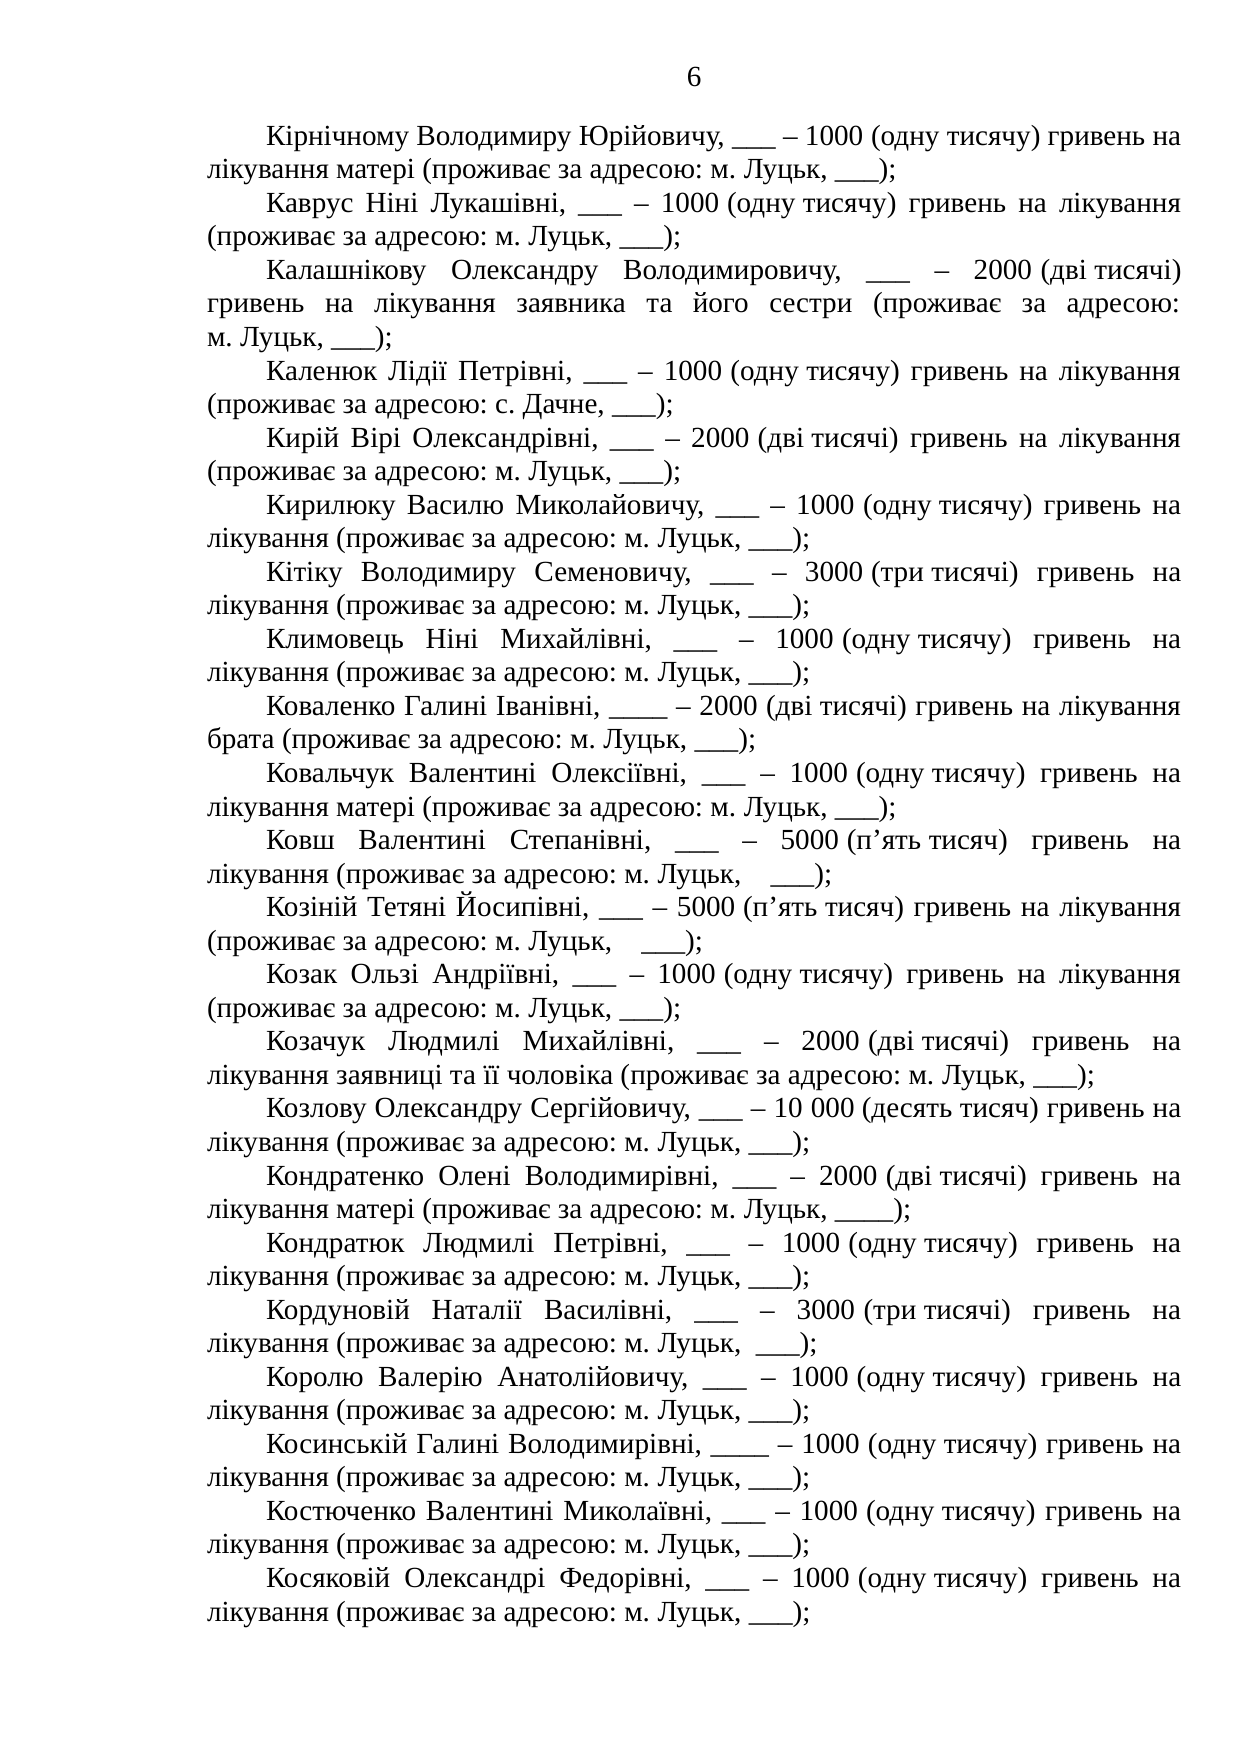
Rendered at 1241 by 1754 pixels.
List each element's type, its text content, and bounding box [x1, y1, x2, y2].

text Ковш Валентині Степанівні, ___ – 5000 (п’ять тисяч) гривень на лікування (проживає за адресою: м. Луцьк, ___); [207, 822, 1181, 889]
text Каврус Ніні Лукашівні, ___ – 1000 (одну тисячу) гривень на лікування (проживає за адресою: м. Луцьк, ___); [207, 185, 1181, 252]
text Козіній Тетяні Йосипівні, ___ – 5000 (п’ять тисяч) гривень на лікування (проживає за адресою: м. Луцьк, ___); [207, 889, 1181, 956]
text Калашнікову Олександру Володимировичу, ___ – 2000 (дві тисячі) гривень на лікування заявника та його сестри (проживає за адресою: м. Луцьк, ___); [207, 252, 1181, 353]
text Косяковій Олександрі Федорівні, ___ – 1000 (одну тисячу) гривень на лікування (проживає за адресою: м. Луцьк, ___); [207, 1560, 1181, 1627]
text Козак Ользі Андріївні, ___ – 1000 (одну тисячу) гривень на лікування (проживає за адресою: м. Луцьк, ___); [207, 956, 1181, 1023]
text Королю Валерію Анатолійовичу, ___ – 1000 (одну тисячу) гривень на лікування (проживає за адресою: м. Луцьк, ___); [207, 1359, 1181, 1426]
text Кирилюку Василю Миколайовичу, ___ – 1000 (одну тисячу) гривень на лікування (проживає за адресою: м. Луцьк, ___); [207, 487, 1181, 554]
text Кірнічному Володимиру Юрійовичу, ___ – 1000 (одну тисячу) гривень на лікування матері (проживає за адресою: м. Луцьк, ___); [207, 118, 1181, 185]
text Кітіку Володимиру Семеновичу, ___ – 3000 (три тисячі) гривень на лікування (проживає за адресою: м. Луцьк, ___); [207, 554, 1181, 621]
text Косинській Галині Володимирівні, ____ – 1000 (одну тисячу) гривень на лікування (проживає за адресою: м. Луцьк, ___); [207, 1426, 1181, 1493]
text Кондратенко Олені Володимирівні, ___ – 2000 (дві тисячі) гривень на лікування матері (проживає за адресою: м. Луцьк, ____); [207, 1158, 1181, 1225]
text Каленюк Лідії Петрівні, ___ – 1000 (одну тисячу) гривень на лікування (проживає за адресою: с. Дачне, ___); [207, 353, 1181, 420]
text Климовець Ніні Михайлівні, ___ – 1000 (одну тисячу) гривень на лікування (проживає за адресою: м. Луцьк, ___); [207, 621, 1181, 688]
text Коваленко Галині Іванівні, ____ – 2000 (дві тисячі) гривень на лікування брата (проживає за адресою: м. Луцьк, ___); [207, 688, 1181, 755]
text Кордуновій Наталії Василівні, ___ – 3000 (три тисячі) гривень на лікування (проживає за адресою: м. Луцьк, ___); [207, 1292, 1181, 1359]
text Козлову Олександру Сергійовичу, ___ – 10 000 (десять тисяч) гривень на лікування (проживає за адресою: м. Луцьк, ___); [207, 1091, 1181, 1158]
text Ковальчук Валентині Олексіївні, ___ – 1000 (одну тисячу) гривень на лікування матері (проживає за адресою: м. Луцьк, ___); [207, 755, 1181, 822]
text Кондратюк Людмилі Петрівні, ___ – 1000 (одну тисячу) гривень на лікування (проживає за адресою: м. Луцьк, ___); [207, 1225, 1181, 1292]
text Козачук Людмилі Михайлівні, ___ – 2000 (дві тисячі) гривень на лікування заявниці та її чоловіка (проживає за адресою: м. Луцьк, ___); [207, 1023, 1181, 1091]
text Костюченко Валентині Миколаївні, ___ – 1000 (одну тисячу) гривень на лікування (проживає за адресою: м. Луцьк, ___); [207, 1493, 1181, 1560]
text Кирій Вірі Олександрівні, ___ – 2000 (дві тисячі) гривень на лікування (проживає за адресою: м. Луцьк, ___); [207, 420, 1181, 487]
